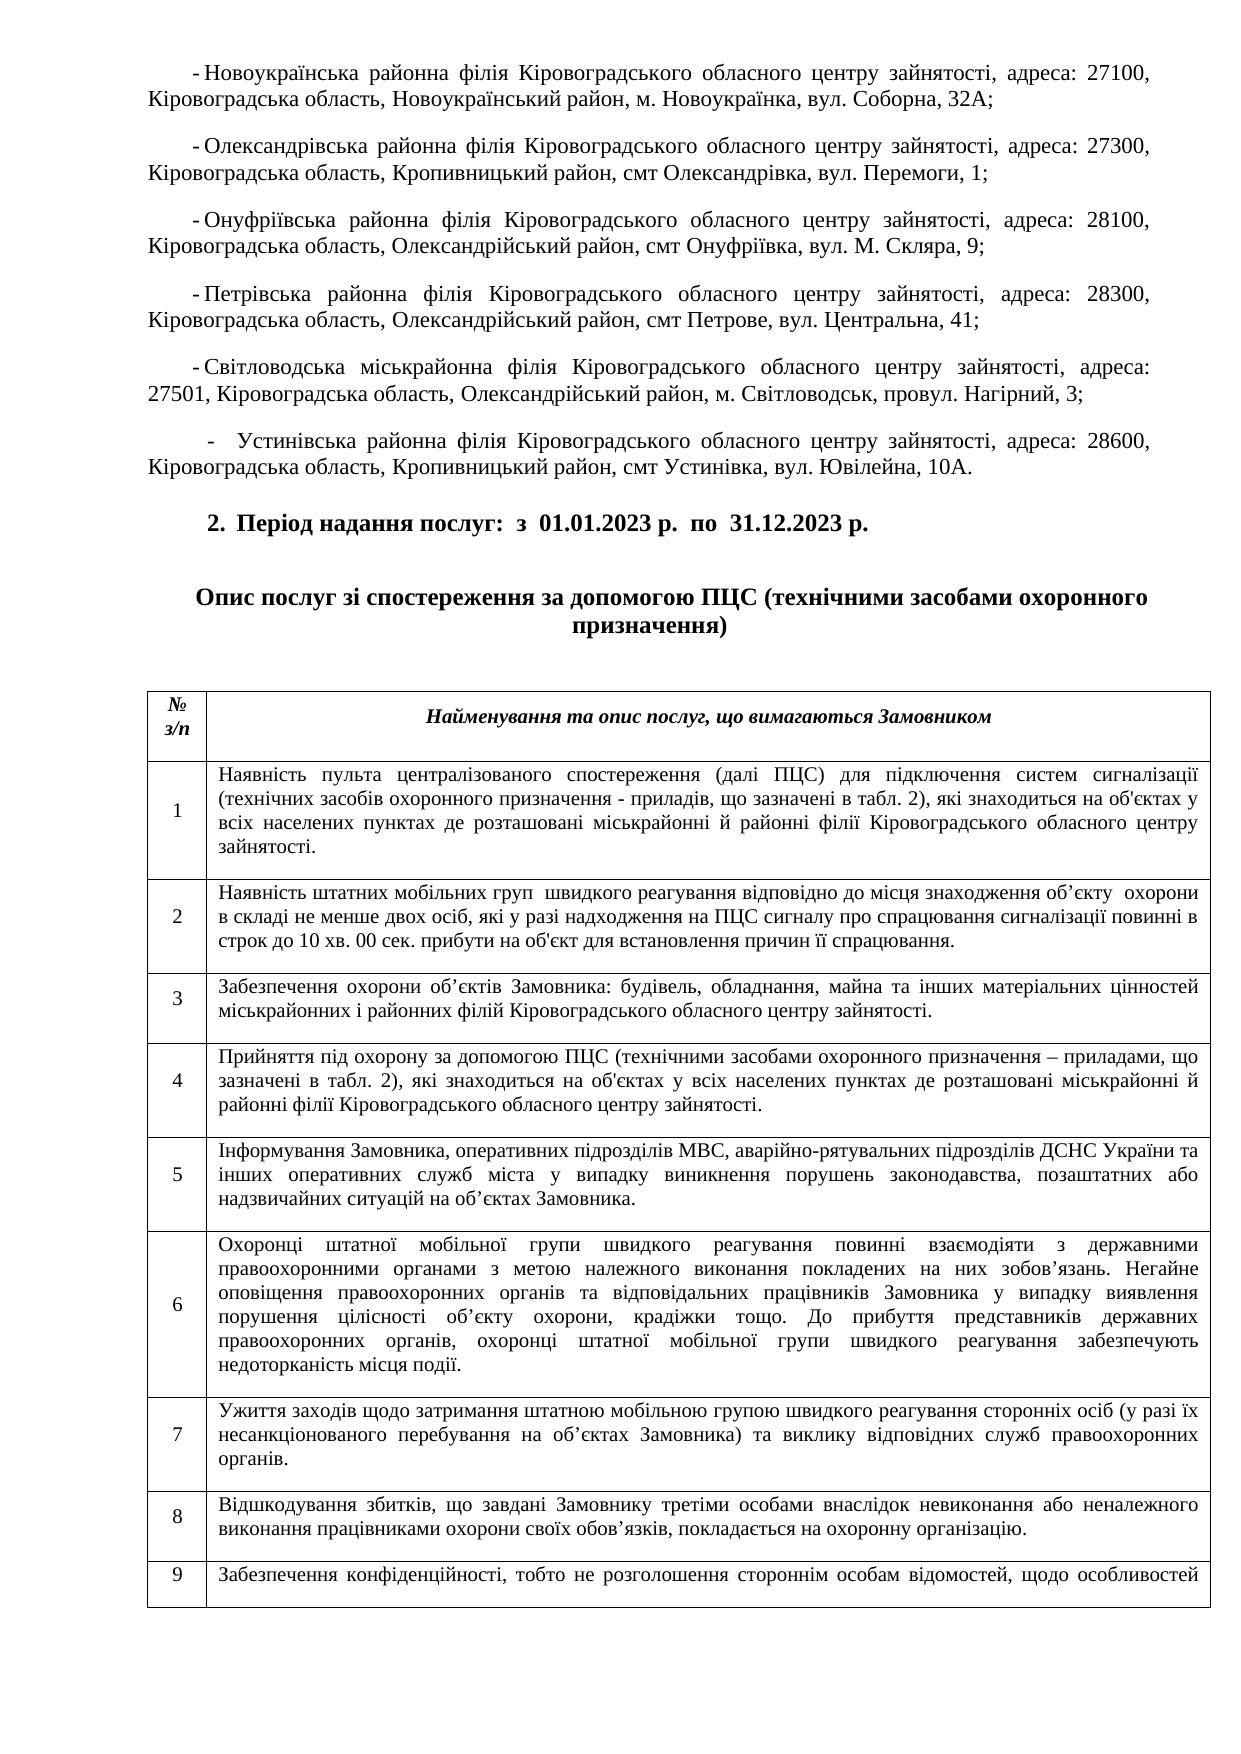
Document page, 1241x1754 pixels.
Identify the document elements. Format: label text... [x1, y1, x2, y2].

table_cell Інформування Замовника, оперативних підрозділів МВС, аварійно-рятувальних підрозділів ДСНС України та інших оперативних служб міста у випадку виникнення порушень законодавства, позаштатних або надзвичайних ситуацій на об’єктах Замовника. [207, 1138, 1210, 1231]
table_cell Забезпечення охорони об’єктів Замовника: будівель, обладнання, майна та інших матеріальних цінностей міськрайонних і районних філій Кіровоградського обласного центру зайнятості. [207, 974, 1210, 1043]
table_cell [207, 1562, 1210, 1607]
table_cell Охоронці штатної мобільної групи швидкого реагування повинні взаємодіяти з державними правоохоронними органами з метою належного виконання покладених на них зобов’язань. Негайне оповіщення правоохоронних органів та відповідальних працівників Замовника у випадку виявлення порушення цілісності об’єкту охорони, крадіжки тощо. До прибуття представників державних правоохоронних органів, охоронці штатної мобільної групи швидкого реагування забезпечують недоторканість місця події. [207, 1232, 1210, 1397]
text - Олександрівська районна філія Кіровоградського обласного центру зайнятості, адреса: 27300, Кіровоградська область, Кропивницький район, смт Олександрівка, вул. Перемоги, 1; [148, 133, 1152, 185]
text - Новоукраїнська районна філія Кіровоградського обласного центру зайнятості, адреса: 27100, Кіровоградська область, Новоукраїнський район, м. Новоукраїнка, вул. Соборна, 32А; [148, 59, 1152, 112]
text - Світловодська міськрайонна філія Кіровоградського обласного центру зайнятості, адреса: 27501, Кіровоградська область, Олександрійський район, м. Світловодськ, провул. Нагірний, 3; [148, 353, 1152, 406]
list - Устинівська районна філія Кіровоградського обласного центру зайнятості, адреса: 28600, Кіровоградська область, Кропивницький район, смт Устинівка, вул. Ювілейна, 10А. [148, 427, 1152, 479]
text - Онуфріївська районна філія Кіровоградського обласного центру зайнятості, адреса: 28100, Кіровоградська область, Олександрійський район, смт Онуфріївка, вул. М. Скляра, 9; [148, 206, 1152, 259]
table_cell Відшкодування збитків, що завдані Замовнику третіми особами внаслідок невиконання або неналежного виконання працівниками охорони своїх обов’язків, покладається на охоронну організацію. [207, 1492, 1210, 1561]
table_header № з/п [148, 692, 206, 761]
table_cell 5 [148, 1138, 206, 1231]
table_cell Наявність пульта централізованого спостереження (далі ПЦС) для підключення систем сигналізації (технічних засобів охоронного призначення - приладів, що зазначені в табл. 2), які знаходиться на об'єктах у всіх населених пунктах де розташовані міськрайонні й районні філії Кіровоградського обласного центру зайнятості. [207, 762, 1210, 879]
table_cell 3 [148, 974, 206, 1043]
table_header Найменування та опис послуг, що вимагаються Замовником [207, 692, 1210, 761]
table_cell 6 [148, 1232, 206, 1397]
table_cell Прийняття під охорону за допомогою ПЦС (технічними засобами охоронного призначення – приладами, що зазначені в табл. 2), які знаходиться на об'єктах у всіх населених пунктах де розташовані міськрайонні й районні філії Кіровоградського обласного центру зайнятості. [207, 1044, 1210, 1137]
text - Петрівська районна філія Кіровоградського обласного центру зайнятості, адреса: 28300, Кіровоградська область, Олександрійський район, смт Петрове, вул. Центральна, 41; [148, 280, 1152, 332]
table_cell Наявність штатних мобільних груп швидкого реагування відповідно до місця знаходження об’єкту охорони в складі не менше двох осіб, які у разі надходження на ПЦС сигналу про спрацювання сигналізації повинні в строк до 10 хв. 00 сек. прибути на об'єкт для встановлення причин її спрацювання. [207, 880, 1210, 973]
table_cell 8 [148, 1492, 206, 1561]
text Опис послуг зі спостереження за допомогою ПЦС (технічними засобами охоронного призначення) [148, 582, 1152, 639]
list 2. Період надання послуг: з 01.01.2023 р. по 31.12.2023 р. [148, 508, 1152, 537]
table_cell 4 [148, 1044, 206, 1137]
table_cell 9 [148, 1562, 206, 1607]
table_cell 2 [148, 880, 206, 973]
table_cell 7 [148, 1398, 206, 1491]
table_cell Ужиття заходів щодо затримання штатною мобільною групою швидкого реагування сторонніх осіб (у разі їх несанкціонованого перебування на об’єктах Замовника) та виклику відповідних служб правоохоронних органів. [207, 1398, 1210, 1491]
table_cell 1 [148, 762, 206, 879]
